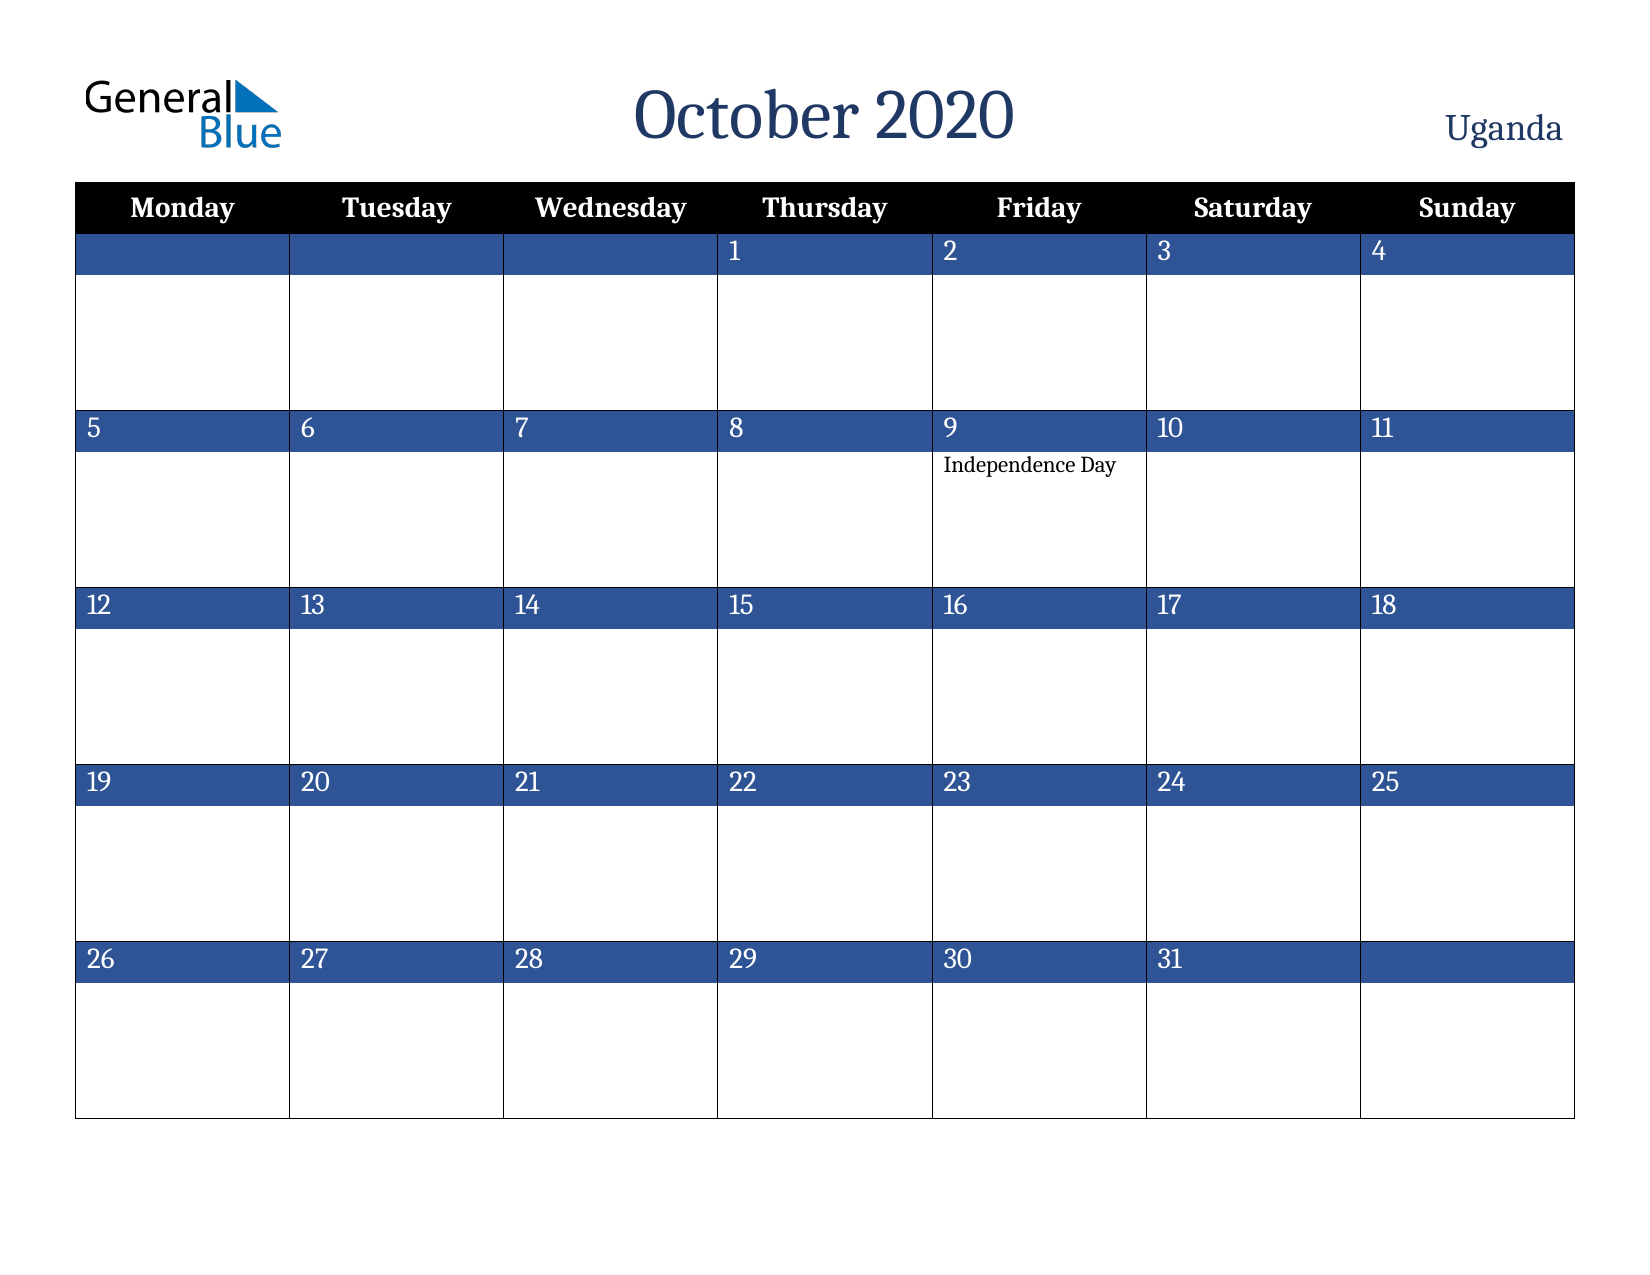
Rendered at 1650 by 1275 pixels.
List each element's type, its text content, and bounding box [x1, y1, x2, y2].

table_cell [718, 275, 932, 410]
table_cell [1361, 452, 1574, 587]
table_header October 2020 [504, 75, 1146, 182]
table_cell 15 [718, 588, 932, 629]
table_cell [718, 806, 932, 941]
table_cell 28 [504, 942, 717, 983]
table_cell [290, 234, 503, 275]
table_cell 7 [504, 411, 717, 452]
table_cell [1361, 942, 1574, 983]
table_cell [504, 806, 717, 941]
table_cell 10 [1147, 411, 1360, 452]
table_cell [1361, 983, 1574, 1118]
table_cell 12 [76, 588, 289, 629]
table_cell [1147, 806, 1360, 941]
table_cell [290, 452, 503, 587]
table_cell 8 [718, 411, 932, 452]
table_cell 11 [1361, 411, 1574, 452]
table_cell [76, 234, 289, 275]
table_cell 26 [76, 942, 289, 983]
table_cell [504, 452, 717, 587]
table_cell [1361, 275, 1574, 410]
table_cell [718, 629, 932, 764]
table_cell Friday [933, 183, 1146, 233]
table_cell [290, 275, 503, 410]
table_cell [1147, 983, 1360, 1118]
table_cell Saturday [1147, 183, 1360, 233]
table_cell 30 [933, 942, 1146, 983]
picture [86, 80, 281, 148]
table_cell [1361, 629, 1574, 764]
table_cell [504, 983, 717, 1118]
table_cell [290, 983, 503, 1118]
table_cell Sunday [1361, 183, 1574, 233]
table_cell 24 [1147, 765, 1360, 806]
table_cell 18 [1361, 588, 1574, 629]
table_header Uganda [1146, 75, 1574, 182]
table_cell [1361, 806, 1574, 941]
table_cell [1147, 629, 1360, 764]
table_cell 6 [290, 411, 503, 452]
table_cell 22 [718, 765, 932, 806]
table_cell 31 [1147, 942, 1360, 983]
table_cell 14 [504, 588, 717, 629]
table_cell [504, 275, 717, 410]
table_cell 1 [718, 234, 932, 275]
table_cell 13 [290, 588, 503, 629]
table_cell [76, 629, 289, 764]
table_cell 19 [76, 765, 289, 806]
table_cell [290, 806, 503, 941]
table_cell Independence Day [933, 452, 1146, 587]
table_cell 3 [1147, 234, 1360, 275]
table_cell [1147, 275, 1360, 410]
table_cell 17 [1147, 588, 1360, 629]
table_cell Tuesday [290, 183, 503, 233]
table_cell [76, 275, 289, 410]
table_header [76, 75, 503, 182]
table_cell 5 [76, 411, 289, 452]
table_cell 20 [290, 765, 503, 806]
table_cell 29 [718, 942, 932, 983]
table_cell 27 [290, 942, 503, 983]
table_cell [718, 983, 932, 1118]
table_cell [933, 629, 1146, 764]
table_cell 2 [933, 234, 1146, 275]
table_cell Monday [76, 183, 289, 233]
table_cell [1147, 452, 1360, 587]
table_cell 23 [933, 765, 1146, 806]
table_cell [504, 629, 717, 764]
table_cell [76, 983, 289, 1118]
table_cell [718, 452, 932, 587]
table_cell 4 [1361, 234, 1574, 275]
table_cell 16 [933, 588, 1146, 629]
table_cell [290, 629, 503, 764]
table_cell [76, 452, 289, 587]
table_cell 25 [1361, 765, 1574, 806]
table_cell [933, 983, 1146, 1118]
table_cell [933, 275, 1146, 410]
table_cell [933, 806, 1146, 941]
table_cell Wednesday [504, 183, 717, 233]
table_cell 21 [504, 765, 717, 806]
table_cell Thursday [718, 183, 932, 233]
table_cell 9 [933, 411, 1146, 452]
table_cell [76, 806, 289, 941]
table_cell [504, 234, 717, 275]
